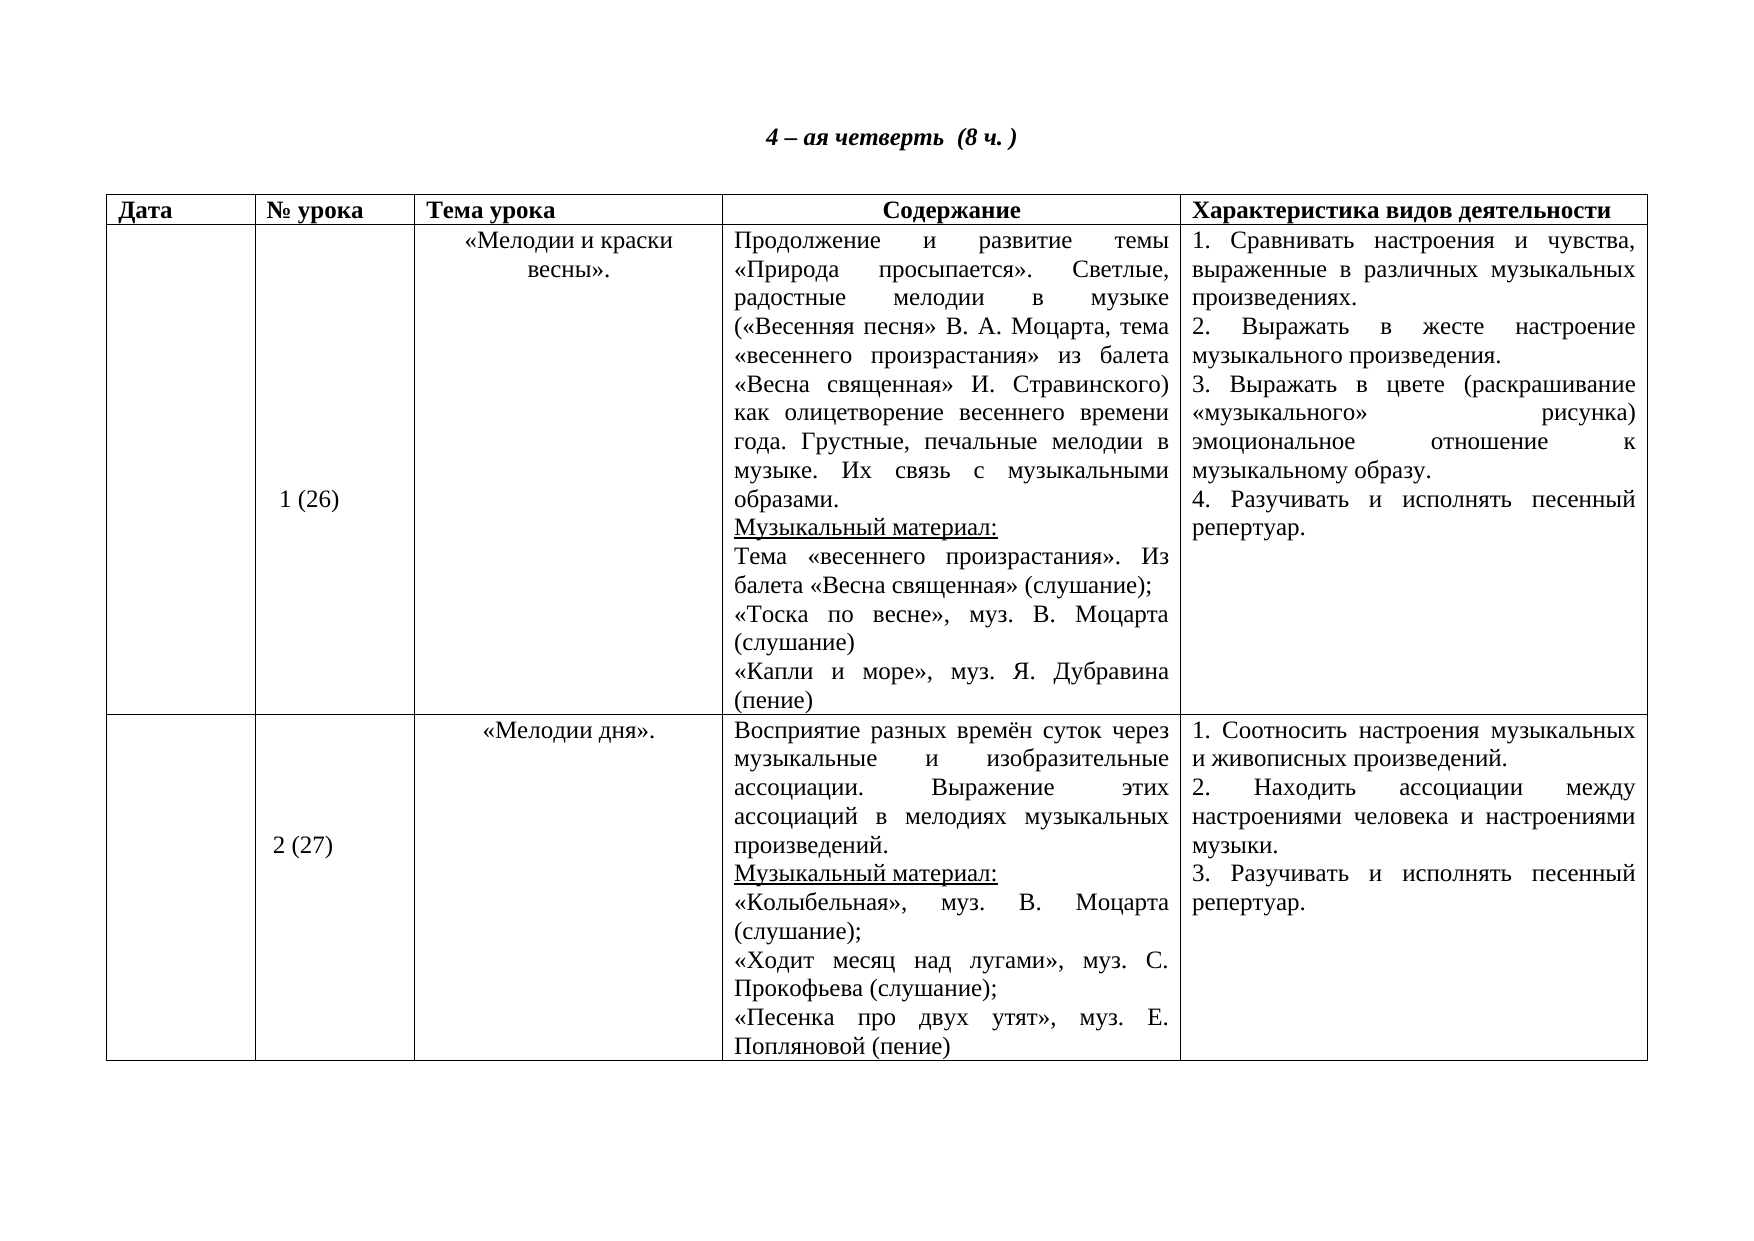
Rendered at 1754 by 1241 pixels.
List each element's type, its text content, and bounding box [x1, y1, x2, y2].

table_cell 1 (26) [256, 225, 414, 714]
table_cell «Мелодии дня». [415, 715, 722, 1060]
table_header Содержание [723, 195, 1180, 224]
table_cell 1. Сравнивать настроения и чувства, выраженные в различных музыкальных произведениях. 2. Выражать в жесте настроение музыкального произведения. 3. Выражать в цвете (раскрашивание «музыкального» рисунка) эмоциональное отношение к музыкальному образу. 4. Разучивать и исполнять песенный репертуар. [1181, 225, 1647, 714]
table_header № урока [256, 195, 414, 224]
table_header Характеристика видов деятельности [1181, 195, 1647, 224]
table_cell [107, 225, 255, 714]
text 4 – ая четверть (8 ч. ) [88, 122, 1695, 151]
table_cell Восприятие разных времён суток через музыкальные и изобразительные ассоциации. Выражение этих ассоциаций в мелодиях музыкальных произведений. Музыкальный материал: «Колыбельная», муз. В. Моцарта (слушание); «Ходит месяц над лугами», муз. С. Прокофьева (слушание); «Песенка про двух утят», муз. Е. Попляновой (пение) [723, 715, 1180, 1060]
table_header Тема урока [415, 195, 722, 224]
table_cell «Мелодии и краски весны». [415, 225, 722, 714]
table_cell [107, 715, 255, 1060]
table_cell 2 (27) [256, 715, 414, 1060]
table_cell Продолжение и развитие темы «Природа просыпается». Светлые, радостные мелодии в музыке («Весенняя песня» В. А. Моцарта, тема «весеннего произрастания» из балета «Весна священная» И. Стравинского) как олицетворение весеннего времени года. Грустные, печальные мелодии в музыке. Их связь с музыкальными образами. Музыкальный материал: Тема «весеннего произрастания». Из балета «Весна священная» (слушание); «Тоска по весне», муз. В. Моцарта (слушание) «Капли и море», муз. Я. Дубравина (пение) [723, 225, 1180, 714]
table_cell 1. Соотносить настроения музыкальных и живописных произведений. 2. Находить ассоциации между настроениями человека и настроениями музыки. 3. Разучивать и исполнять песенный репертуар. [1181, 715, 1647, 1060]
table_header Дата [107, 195, 255, 224]
